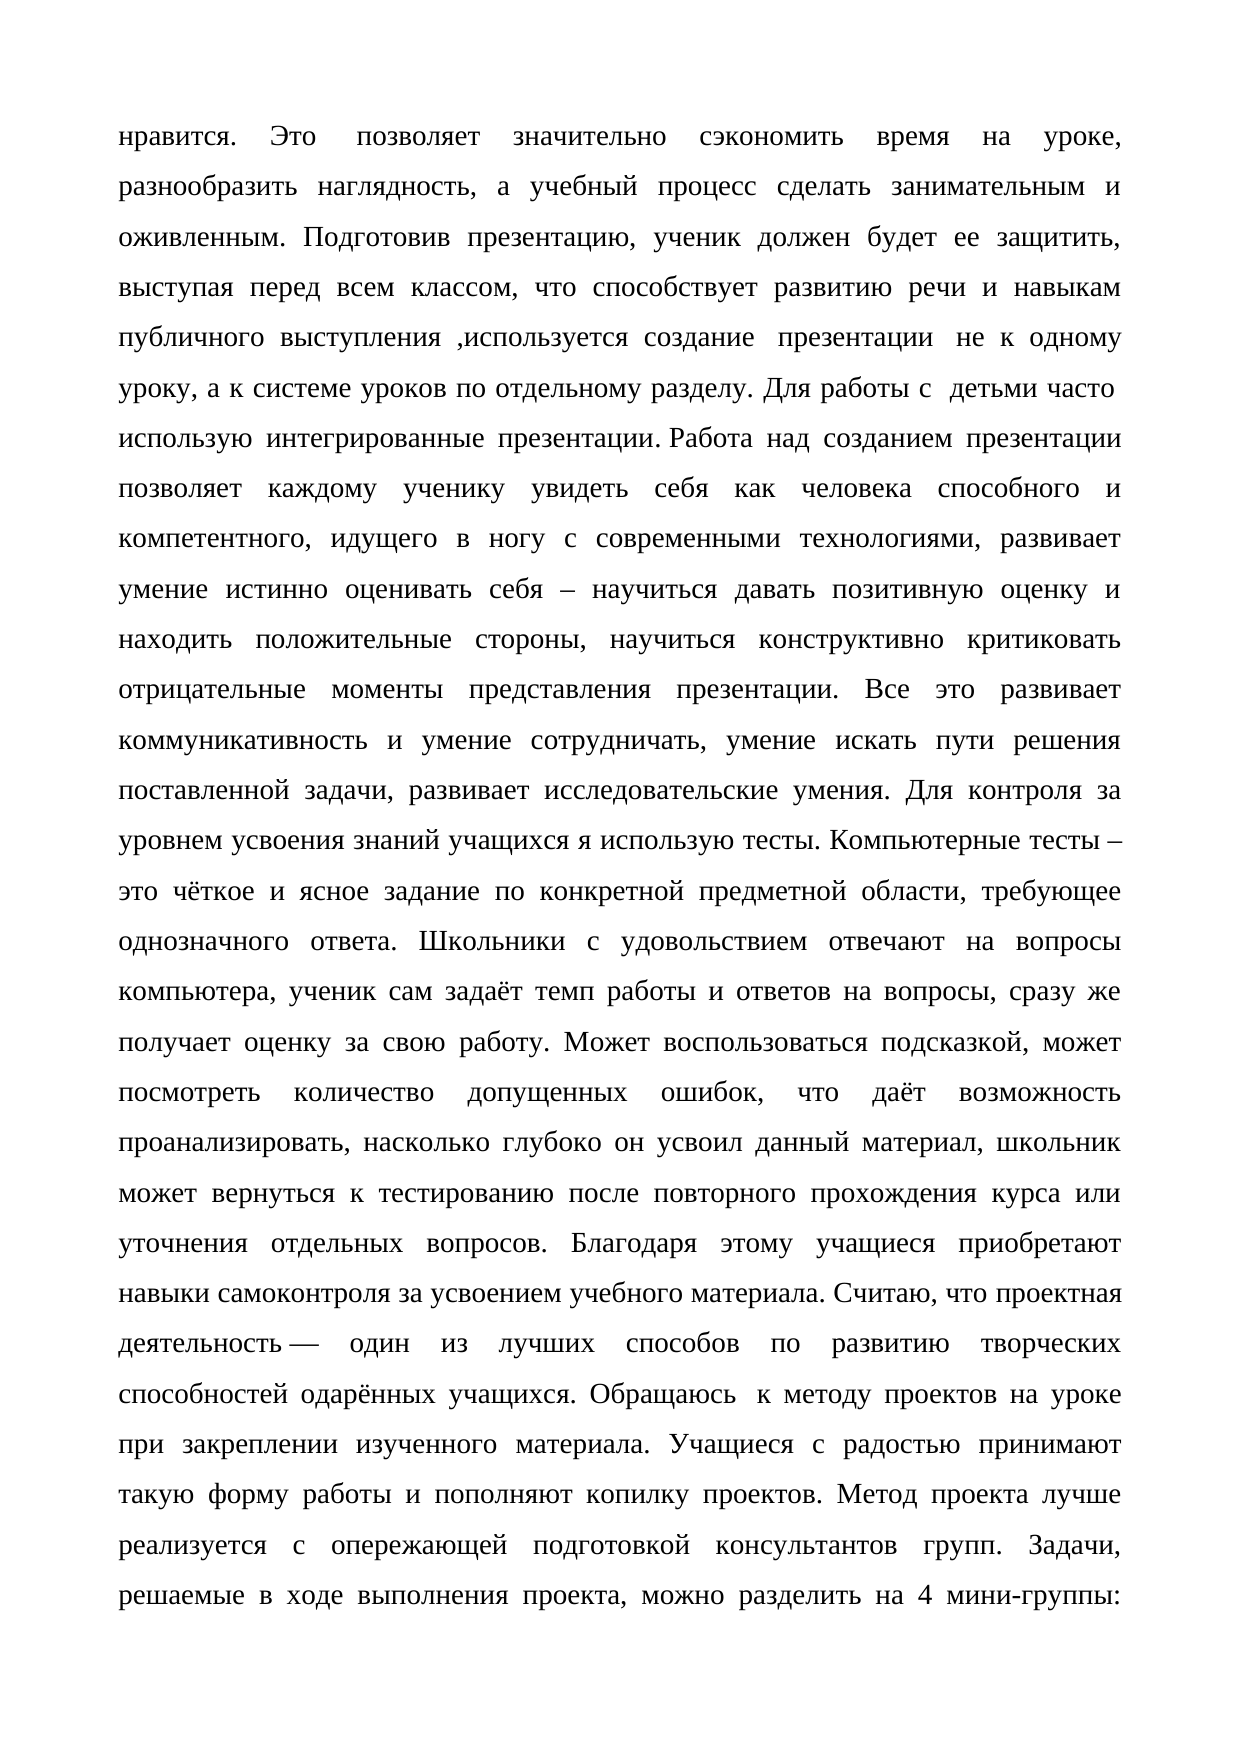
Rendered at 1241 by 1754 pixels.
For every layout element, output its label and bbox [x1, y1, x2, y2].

text [118, 118, 1122, 1611]
